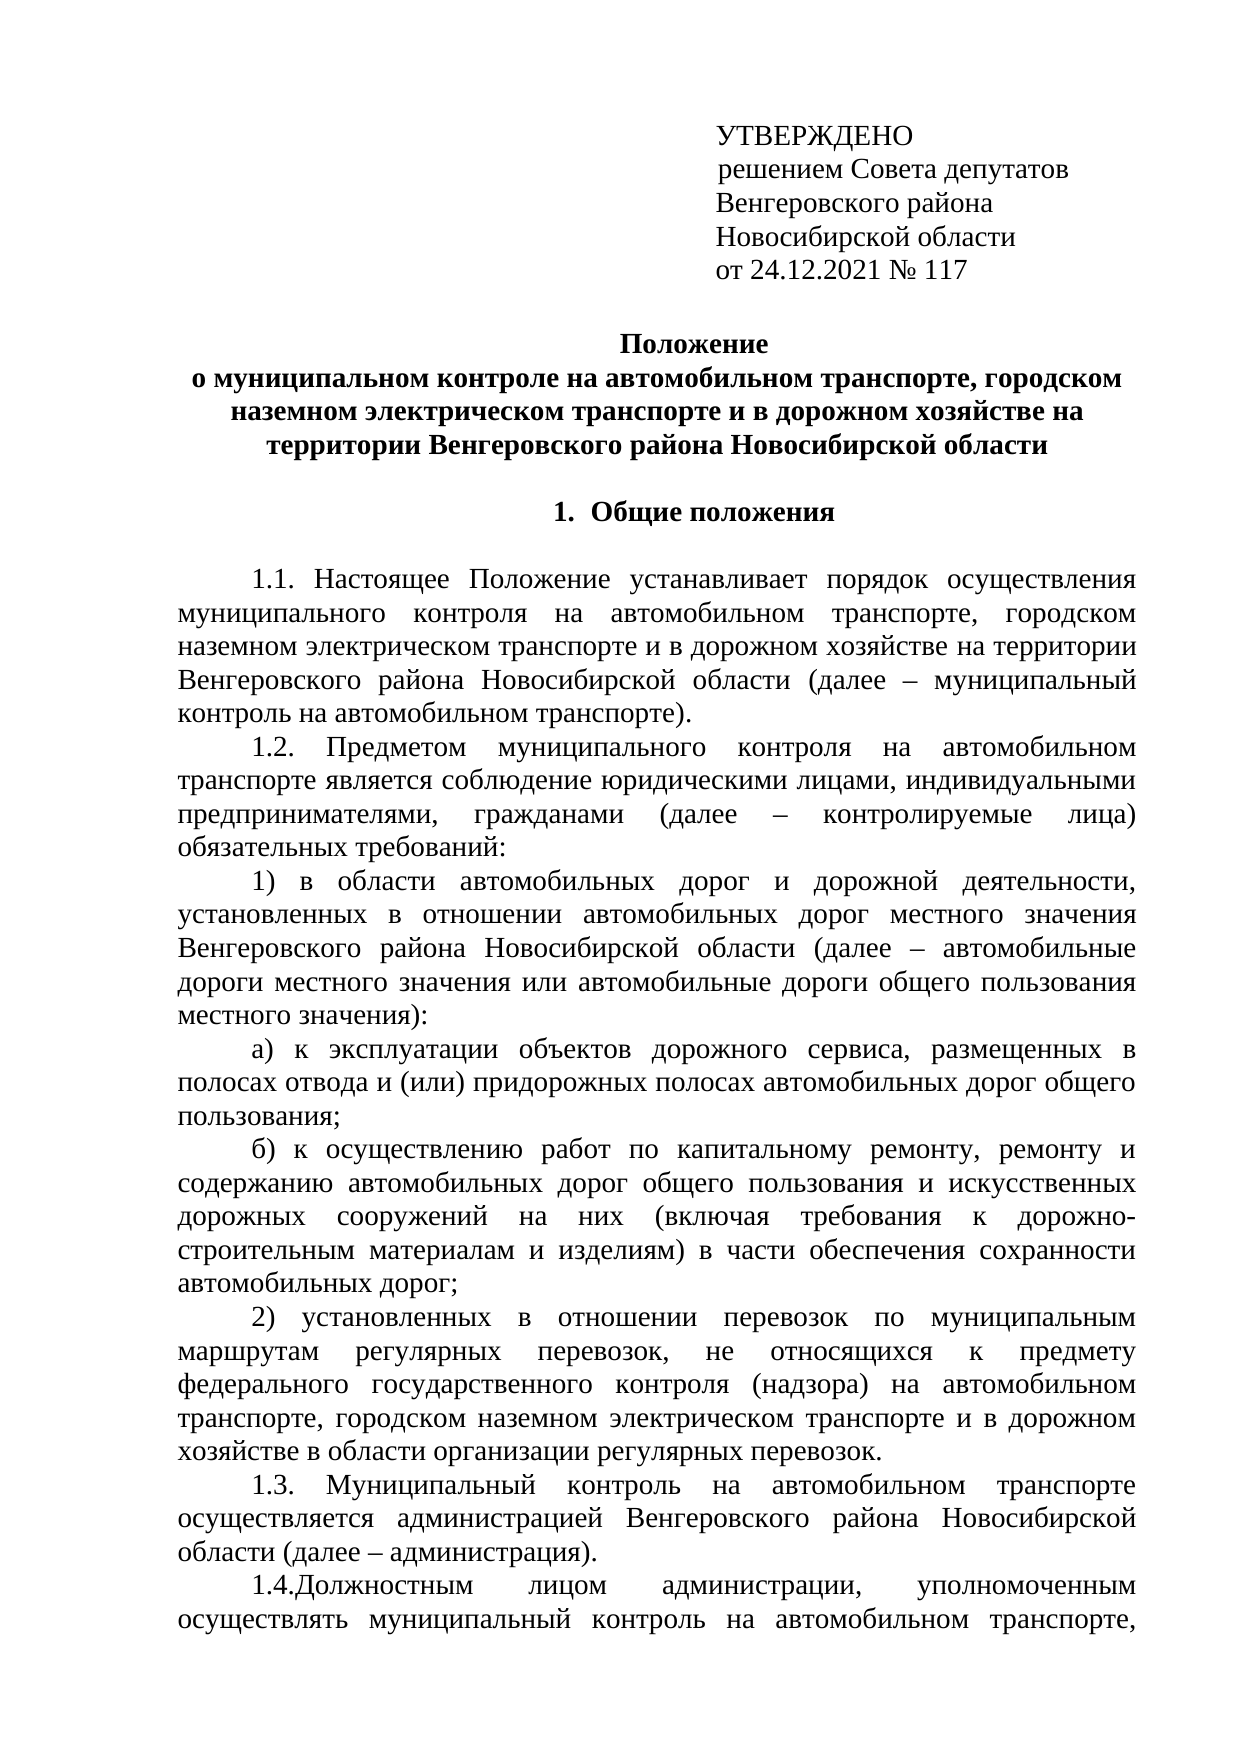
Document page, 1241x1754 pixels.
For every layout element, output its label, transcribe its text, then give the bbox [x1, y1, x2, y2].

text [177, 1567, 1137, 1634]
text а) к эксплуатации объектов дорожного сервиса, размещенных в полосах отвода и (или) придорожных полосах автомобильных дорог общего пользования; [177, 1031, 1137, 1131]
text УТВЕРЖДЕНО [650, 118, 1137, 152]
text решением Совета депутатов [650, 152, 1137, 185]
text 2) установленных в отношении перевозок по муниципальным маршрутам регулярных перевозок, не относящихся к предмету федерального государственного контроля (надзора) на автомобильном транспорте, городском наземном электрическом транспорте и в дорожном хозяйстве в области организации регулярных перевозок. [177, 1299, 1137, 1467]
text 1.3. Муниципальный контроль на автомобильном транспорте осуществляется администрацией Венгеровского района Новосибирской области (далее – администрация). [177, 1467, 1137, 1567]
text 1.1. Настоящее Положение устанавливает порядок осуществления муниципального контроля на автомобильном транспорте, городском наземном электрическом транспорте и в дорожном хозяйстве на территории Венгеровского района Новосибирской области (далее – муниципальный контроль на автомобильном транспорте). [177, 561, 1137, 729]
list Общие положения [251, 494, 1137, 528]
text Венгеровского района [650, 185, 1137, 219]
text Новосибирской области [650, 219, 1137, 252]
text от 24.12.2021 № 117 [650, 252, 1137, 286]
text Положение о муниципальном контроле на автомобильном транспорте, городском наземном электрическом транспорте и в дорожном хозяйстве на территории Венгеровского района Новосибирской области [177, 326, 1137, 461]
text 1.2. Предметом муниципального контроля на автомобильном транспорте является соблюдение юридическими лицами, индивидуальными предпринимателями, гражданами (далее – контролируемые лица) обязательных требований: [177, 729, 1137, 863]
text б) к осуществлению работ по капитальному ремонту, ремонту и содержанию автомобильных дорог общего пользования и искусственных дорожных сооружений на них (включая требования к дорожно-строительным материалам и изделиям) в части обеспечения сохранности автомобильных дорог; [177, 1131, 1137, 1299]
text 1) в области автомобильных дорог и дорожной деятельности, установленных в отношении автомобильных дорог местного значения Венгеровского района Новосибирской области (далее – автомобильные дороги местного значения или автомобильные дороги общего пользования местного значения): [177, 863, 1137, 1031]
